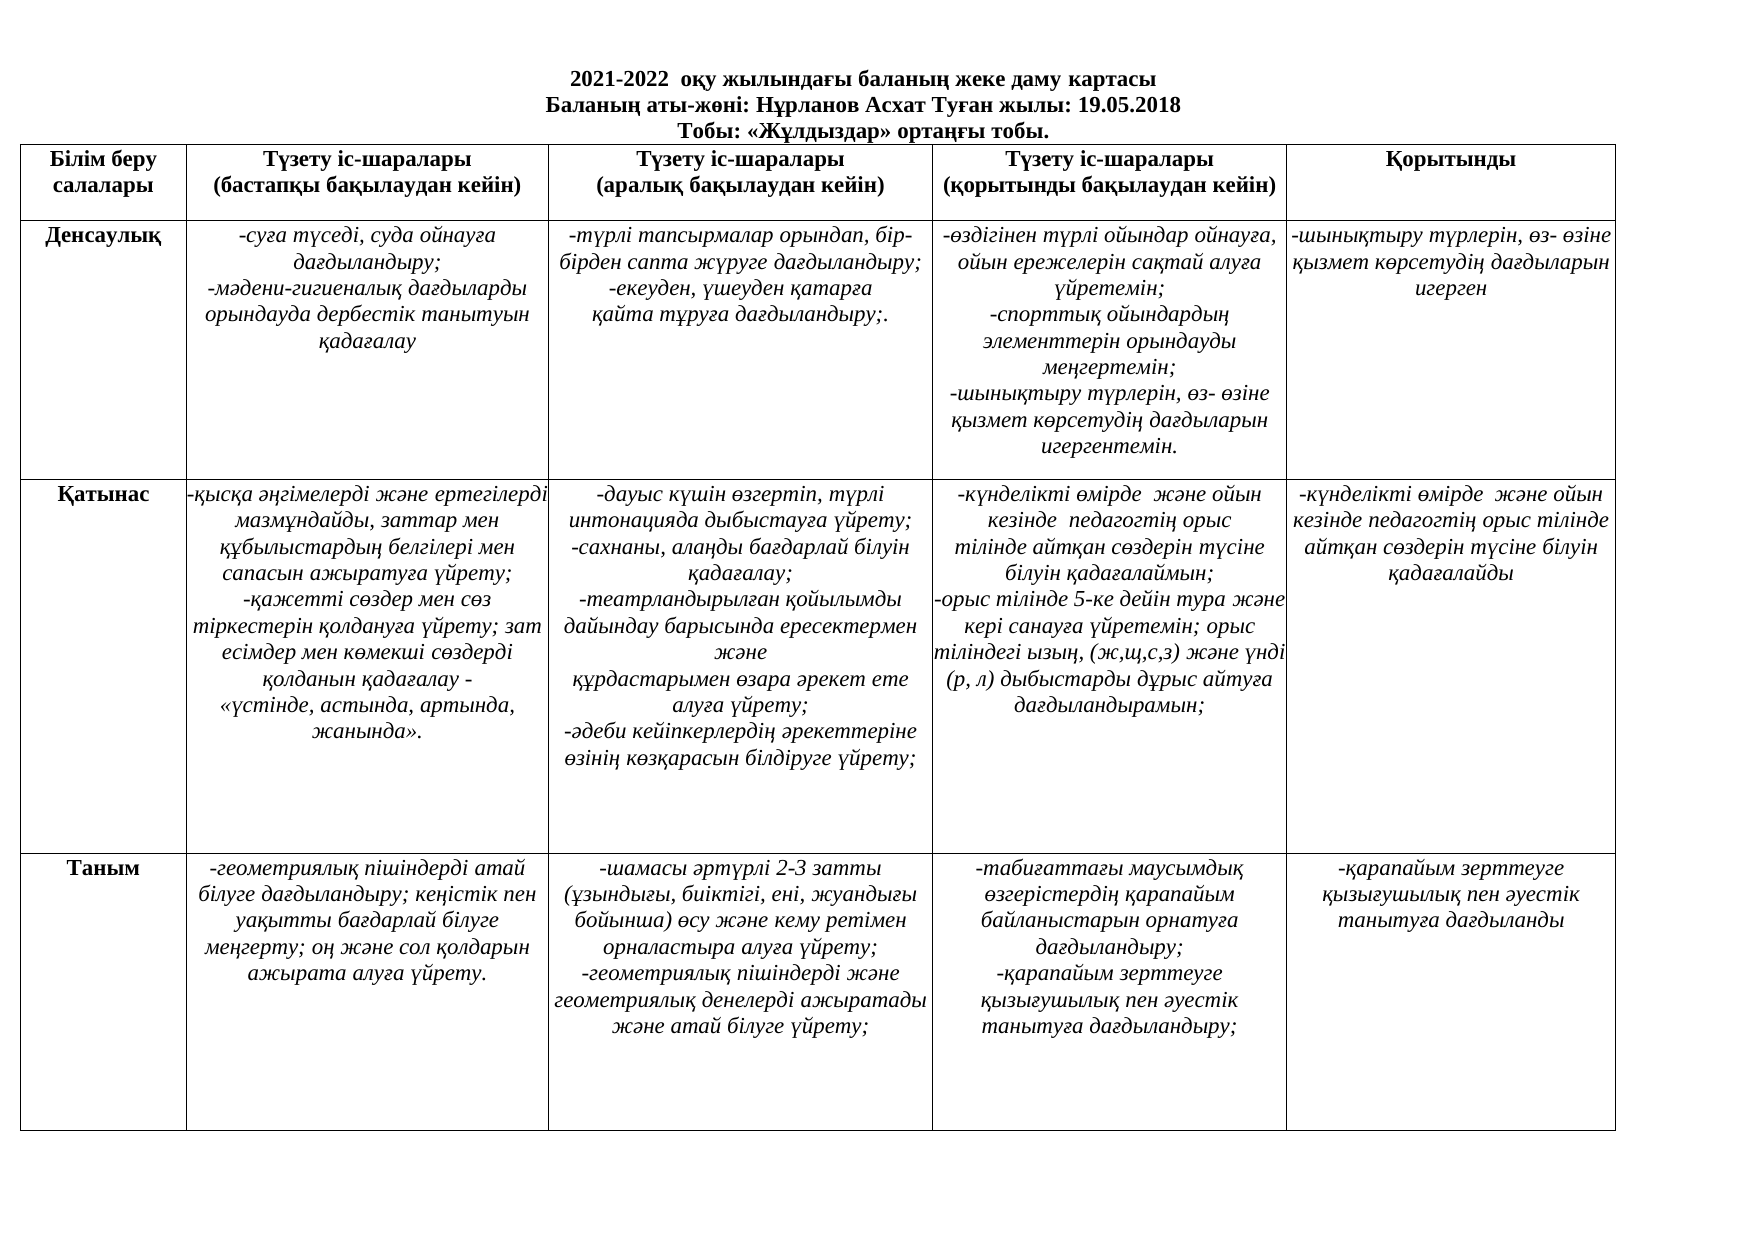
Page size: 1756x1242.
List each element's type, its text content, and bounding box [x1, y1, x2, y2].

table_cell -дауыс күшін өзгертіп, түрлі интонацияда дыбыстауға үйрету; -сахнаны, алаңды бағдарлай білуін қадағалау; -театрландырылған қойылымды дайындау барысында ересектермен және құрдастарымен өзара әрекет ете алуға үйрету; -әдеби кейіпкерлердің әрекеттеріне өзінің көзқарасын білдіруге үйрету; [549, 480, 932, 853]
table_cell -шамасы әртүрлі 2-3 затты (ұзындығы, биіктігі, ені, жуандығы бойынша) өсу және кему ретімен орналастыра алуға үйрету; -геометриялық пішіндерді және геометриялық денелерді ажыратады және атай білуге үйрету; [549, 854, 932, 1130]
table_header Қорытынды [1287, 145, 1615, 220]
table_header Түзету іс-шаралары (қорытынды бақылаудан кейін) [933, 145, 1286, 220]
table_header Түзету іс-шаралары (бастапқы бақылаудан кейін) [187, 145, 548, 220]
table_cell -қарапайым зерттеуге қызығушылық пен әуестік танытуға дағдыланды [1287, 854, 1615, 1130]
text Тобы: «Жұлдыздар» ортаңғы тобы. [8, 117, 1718, 144]
table_cell Таным [21, 854, 186, 1130]
table_cell Денсаулық [21, 221, 186, 479]
table_cell -күнделікті өмірде және ойын кезінде педагогтің орыс тілінде айтқан сөздерін түсіне білуін қадағалайды [1287, 480, 1615, 853]
table_cell -түрлі тапсырмалар орындап, бір-бірден сапта жүруге дағдыландыру; -екеуден, үшеуден қатарға қайта тұруға дағдыландыру;. [549, 221, 932, 479]
table_cell -шынықтыру түрлерін, өз- өзіне қызмет көрсетудің дағдыларын игерген [1287, 221, 1615, 479]
table_cell -геометриялық пішіндерді атай білуге дағдыландыру; кеңістік пен уақытты бағдарлай білуге меңгерту; оң және сол қолдарын ажырата алуға үйрету. [187, 854, 548, 1130]
table_header Түзету іс-шаралары (аралық бақылаудан кейін) [549, 145, 932, 220]
table_cell -суға түседі, суда ойнауға дағдыландыру; -мәдени-гигиеналық дағдыларды орындауда дербестік танытуын қадағалау [187, 221, 548, 479]
text Баланың аты-жөні: Нұрланов Асхат Туған жылы: 19.05.2018 [8, 91, 1718, 117]
table_cell -табиғаттағы маусымдық өзгерістердің қарапайым байланыстарын орнатуға дағдыландыру; -қарапайым зерттеуге қызығушылық пен әуестік танытуға дағдыландыру; [933, 854, 1286, 1130]
table_header Білім беру салалары [21, 145, 186, 220]
table_cell -қысқа әңгімелерді және ертегілерді мазмұндайды, заттар мен құбылыстардың белгілері мен сапасын ажыратуға үйрету; -қажетті сөздер мен сөз тіркестерін қолдануға үйрету; зат есімдер мен көмекші сөздерді қолданын қадағалау - «үстінде, астында, артында, жанында». [187, 480, 548, 853]
table_cell Қатынас [21, 480, 186, 853]
text 2021-2022 оқу жылындағы баланың жеке даму картасы [8, 64, 1718, 91]
table_cell -өздігінен түрлі ойындар ойнауға, ойын ережелерін сақтай алуға үйретемін; -спорттық ойындардың элементтерін орындауды меңгертемін; -шынықтыру түрлерін, өз- өзіне қызмет көрсетудің дағдыларын игергентемін. [933, 221, 1286, 479]
table_cell -күнделікті өмірде және ойын кезінде педагогтің орыс тілінде айтқан сөздерін түсіне білуін қадағалаймын; -орыс тілінде 5-ке дейін тура және кері санауға үйретемін; орыс тіліндегі ызың, (ж,щ,с,з) және үнді (р, л) дыбыстарды дұрыс айтуға дағдыландырамын; [933, 480, 1286, 853]
